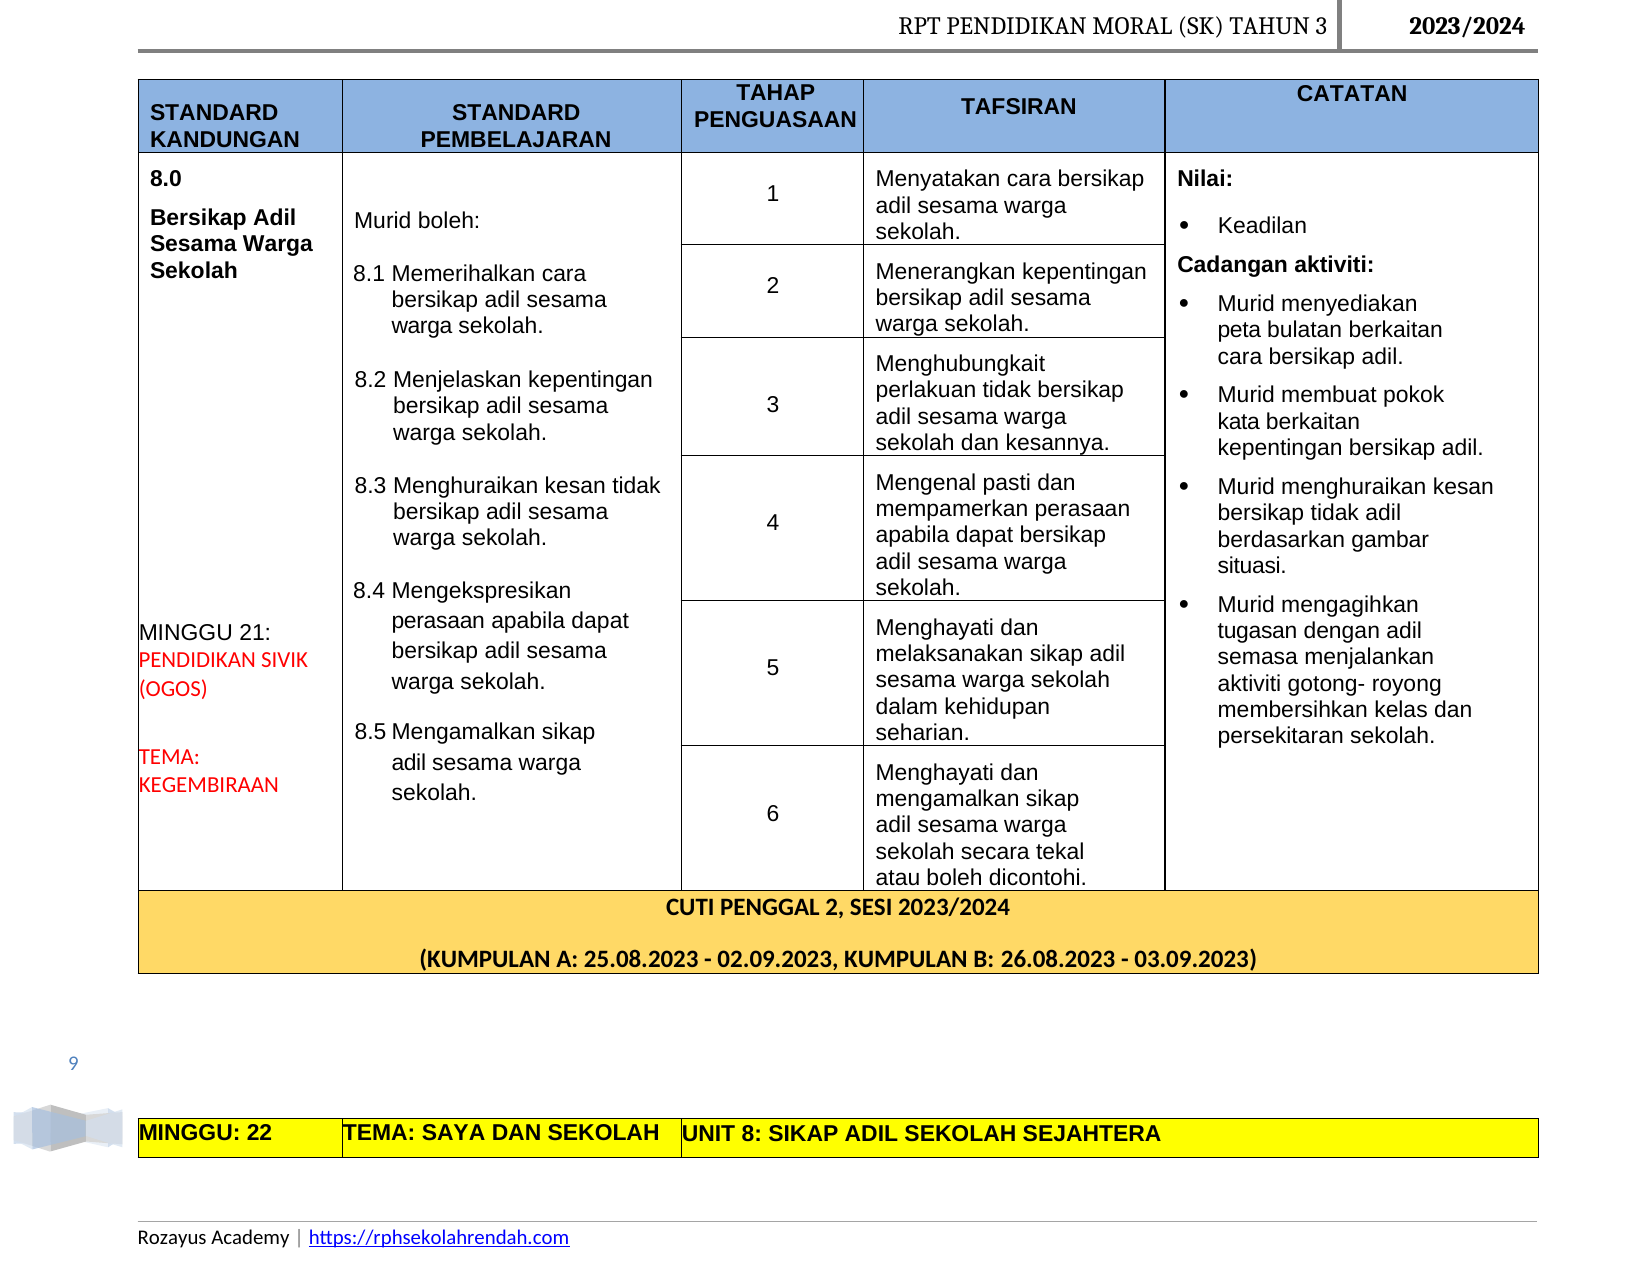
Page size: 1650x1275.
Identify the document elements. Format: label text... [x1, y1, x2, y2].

table_cell 1 [682, 153, 863, 244]
table_header UNIT 8: SIKAP ADIL SEKOLAH SEJAHTERA [682, 1119, 1538, 1157]
table_cell 8.0 Bersikap Adil Sesama Warga Sekolah MINGGU 21: PENDIDIKAN SIVIK (OGOS) TEMA: KEGEMBIRAAN [139, 153, 342, 890]
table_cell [343, 80, 681, 152]
table_cell 6 [682, 746, 863, 890]
table_header TEMA: SAYA DAN SEKOLAH [343, 1119, 681, 1157]
table_cell Menghayati dan mengamalkan sikap adil sesama warga sekolah secara tekal atau boleh dicontohi. [864, 746, 1164, 890]
table_cell Menghayati dan melaksanakan sikap adil sesama warga sekolah dalam kehidupan seharian. [864, 601, 1164, 745]
table_cell 5 [682, 601, 863, 745]
table_cell Nilai: Keadilan Cadangan aktiviti: Murid menyediakan peta bulatan berkaitan cara bersikap adil. Murid membuat pokok kata berkaitan kepentingan bersikap adil. Murid menghuraikan kesan bersikap tidak adil berdasarkan gambar situasi. Murid mengagihkan tugasan dengan adil semasa menjalankan aktiviti gotong- royong membersihkan kelas dan persekitaran sekolah. [1166, 153, 1538, 890]
table_cell TAFSIRAN [864, 80, 1164, 152]
table_cell Menyatakan cara bersikap adil sesama warga sekolah. [864, 153, 1164, 244]
table_cell Mengenal pasti dan mempamerkan perasaan apabila dapat bersikap adil sesama warga sekolah. [864, 456, 1164, 600]
table_cell 2 [682, 245, 863, 337]
table_cell CUTI PENGGAL 2, SESI 2023/2024 (KUMPULAN A: 25.08.2023 - 02.09.2023, KUMPULAN B: 26.08.2023 - 03.09.2023) [139, 891, 1538, 973]
table_cell Menghubungkait perlakuan tidak bersikap adil sesama warga sekolah dan kesannya. [864, 338, 1164, 455]
table_cell 4 [682, 456, 863, 600]
table_cell STANDARD KANDUNGAN [139, 80, 342, 152]
table_cell CATATAN [1166, 80, 1538, 152]
table_cell TAHAP PENGUASAAN [682, 80, 863, 152]
table_cell Menerangkan kepentingan bersikap adil sesama warga sekolah. [864, 245, 1164, 337]
table_cell 3 [682, 338, 863, 455]
table_cell Murid boleh: Memerihalkan cara bersikap adil sesama warga sekolah. Menjelaskan kepentingan bersikap adil sesama warga sekolah. Menghuraikan kesan tidak bersikap adil sesama warga sekolah. Mengekspresikan perasaan apabila dapat bersikap adil sesama warga sekolah. Mengamalkan sikap adil sesama warga sekolah. [343, 153, 681, 890]
table_header MINGGU: 22 [139, 1119, 342, 1157]
